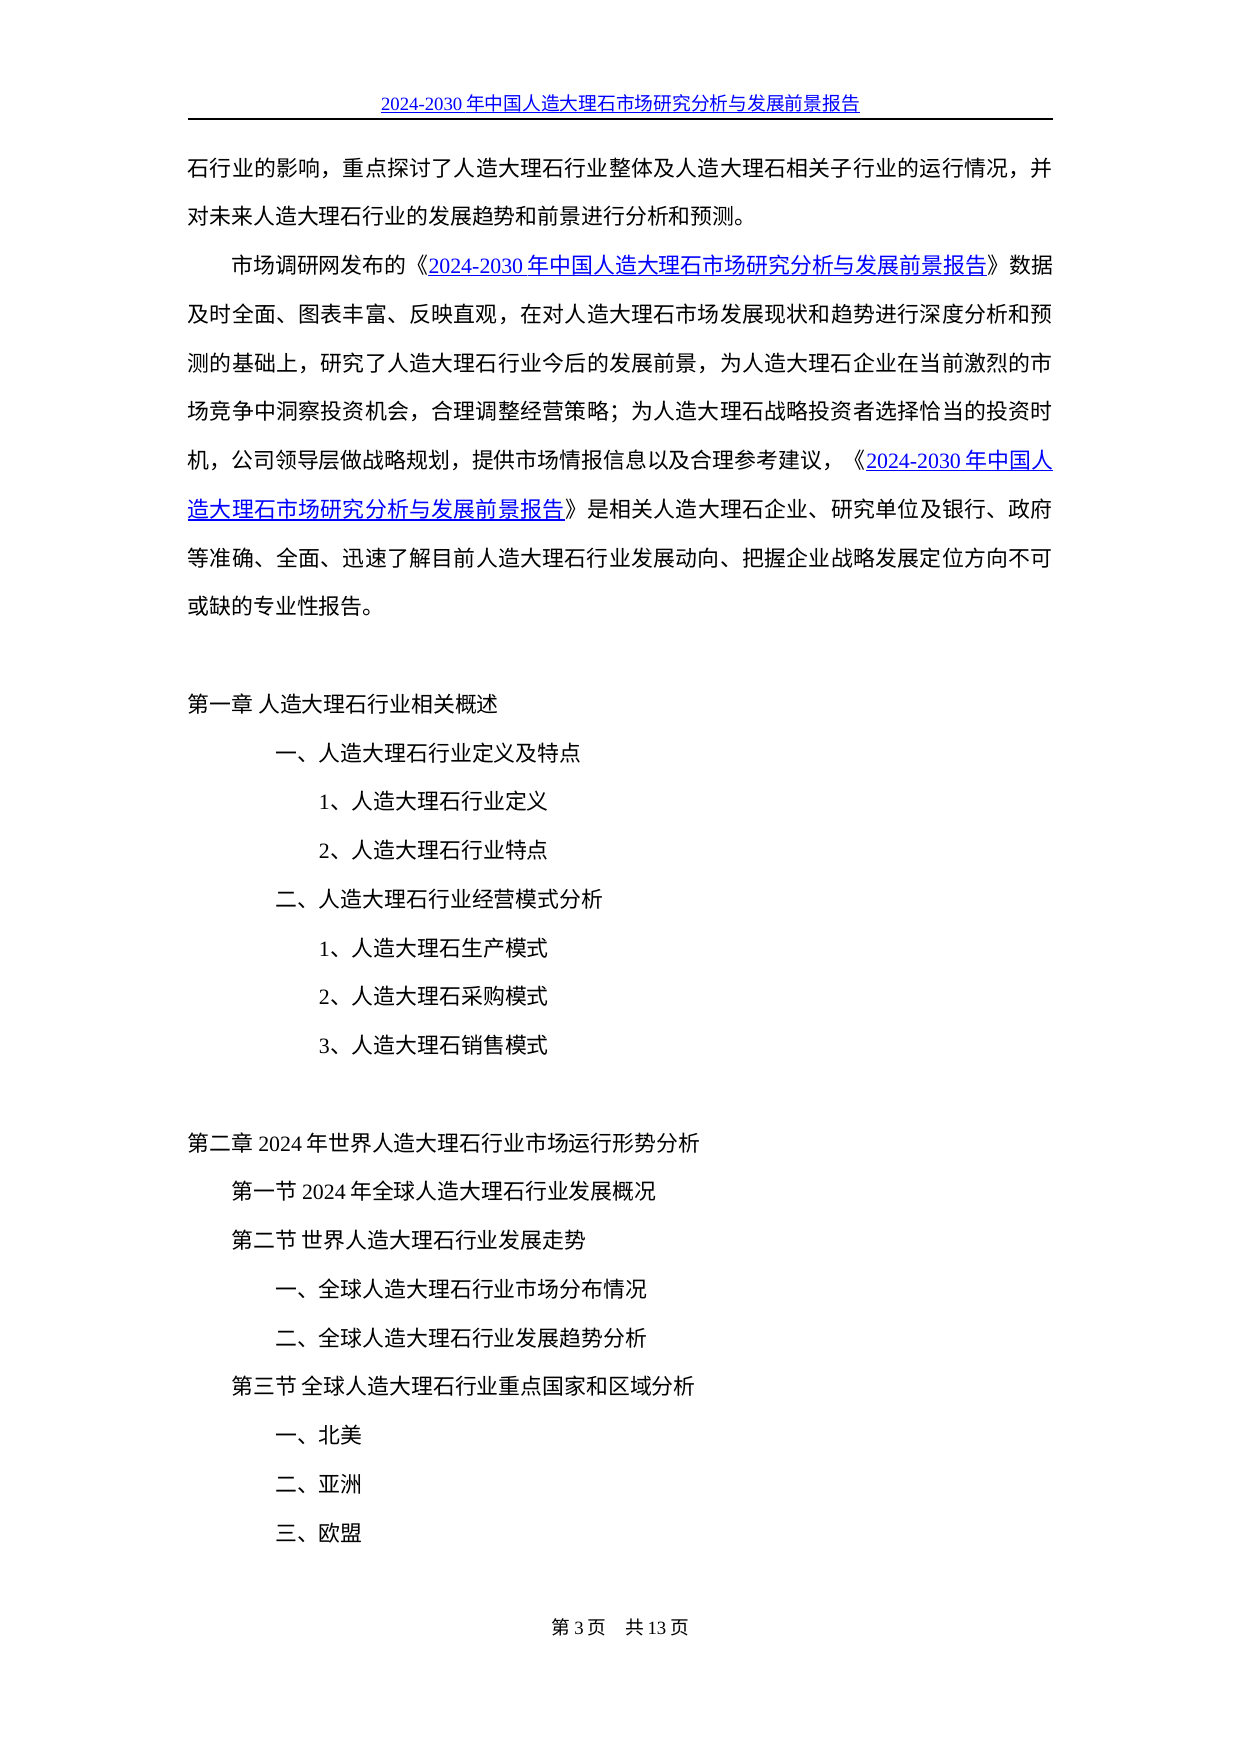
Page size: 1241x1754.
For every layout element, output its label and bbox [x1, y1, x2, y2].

text [187, 150, 1053, 1548]
